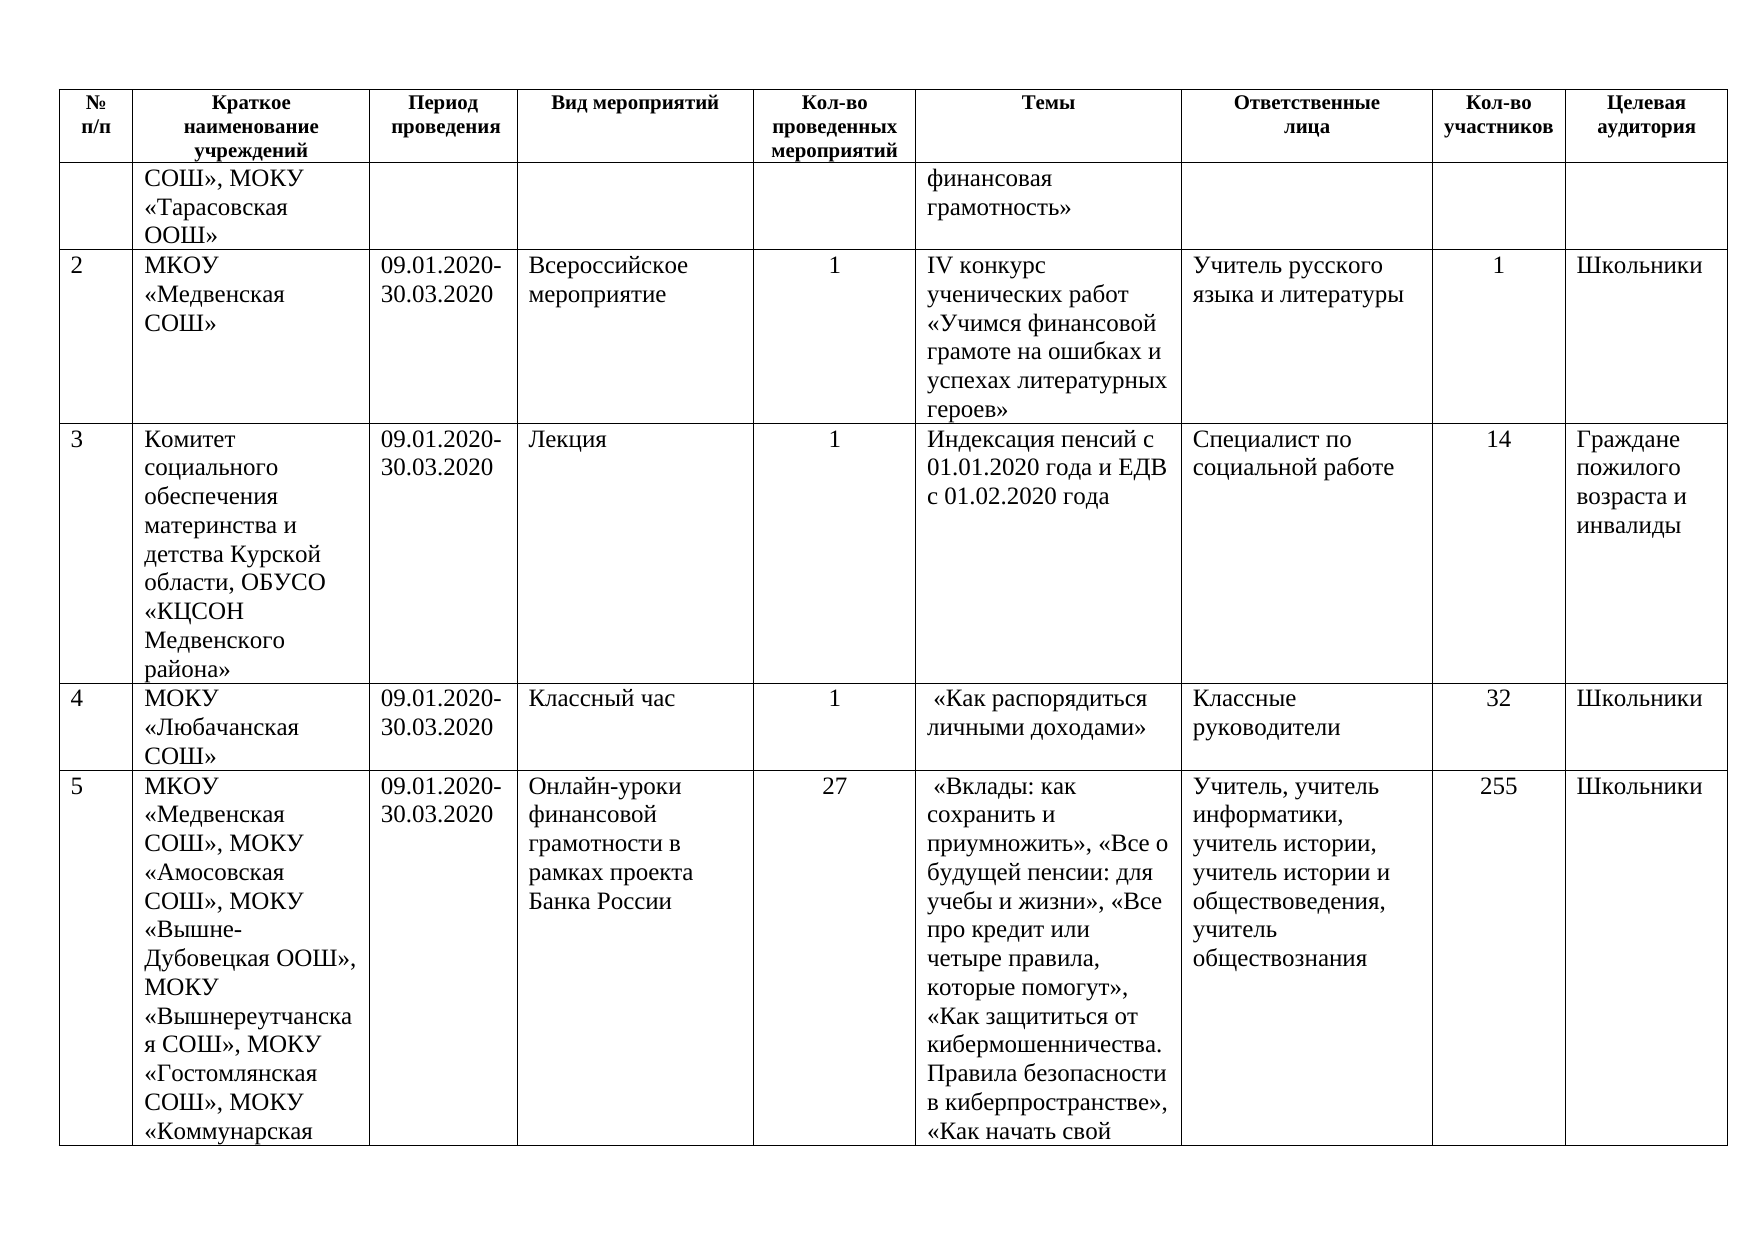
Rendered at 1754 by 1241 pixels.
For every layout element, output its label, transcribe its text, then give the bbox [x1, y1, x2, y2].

table_header Кол-во проведенных мероприятий [754, 90, 915, 162]
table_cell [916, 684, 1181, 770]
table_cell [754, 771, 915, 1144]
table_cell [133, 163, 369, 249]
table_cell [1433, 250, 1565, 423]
table_header № п/п [60, 90, 132, 162]
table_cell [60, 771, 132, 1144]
table_header Ответственные лица [1182, 90, 1432, 162]
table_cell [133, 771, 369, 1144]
table_header Вид мероприятий [518, 90, 753, 162]
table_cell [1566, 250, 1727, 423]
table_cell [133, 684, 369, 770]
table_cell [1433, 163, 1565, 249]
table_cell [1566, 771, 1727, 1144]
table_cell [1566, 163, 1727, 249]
table_header Период проведения [370, 90, 517, 162]
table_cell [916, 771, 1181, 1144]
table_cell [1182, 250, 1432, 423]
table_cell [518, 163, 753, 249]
table_header Целевая аудитория [1566, 90, 1727, 162]
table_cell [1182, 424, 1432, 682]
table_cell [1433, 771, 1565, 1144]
table_header Краткое наименование учреждений [133, 90, 369, 162]
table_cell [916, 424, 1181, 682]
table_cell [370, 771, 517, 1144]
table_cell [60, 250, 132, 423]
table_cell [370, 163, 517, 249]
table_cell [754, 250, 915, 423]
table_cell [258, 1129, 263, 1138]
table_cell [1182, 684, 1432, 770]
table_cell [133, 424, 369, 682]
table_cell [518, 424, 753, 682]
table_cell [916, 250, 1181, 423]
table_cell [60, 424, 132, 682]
table_header Кол-во участников [1433, 90, 1565, 162]
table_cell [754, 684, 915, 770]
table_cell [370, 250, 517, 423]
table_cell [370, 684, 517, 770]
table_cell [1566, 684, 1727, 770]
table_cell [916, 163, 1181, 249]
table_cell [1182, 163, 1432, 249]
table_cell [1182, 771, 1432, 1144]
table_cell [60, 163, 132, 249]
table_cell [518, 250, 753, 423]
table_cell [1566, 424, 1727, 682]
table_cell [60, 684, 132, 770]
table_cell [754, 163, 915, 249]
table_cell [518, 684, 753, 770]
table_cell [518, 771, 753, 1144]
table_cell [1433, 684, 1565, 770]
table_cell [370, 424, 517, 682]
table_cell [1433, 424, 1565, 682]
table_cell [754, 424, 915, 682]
table_header Темы [916, 90, 1181, 162]
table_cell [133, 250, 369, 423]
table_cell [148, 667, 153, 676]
